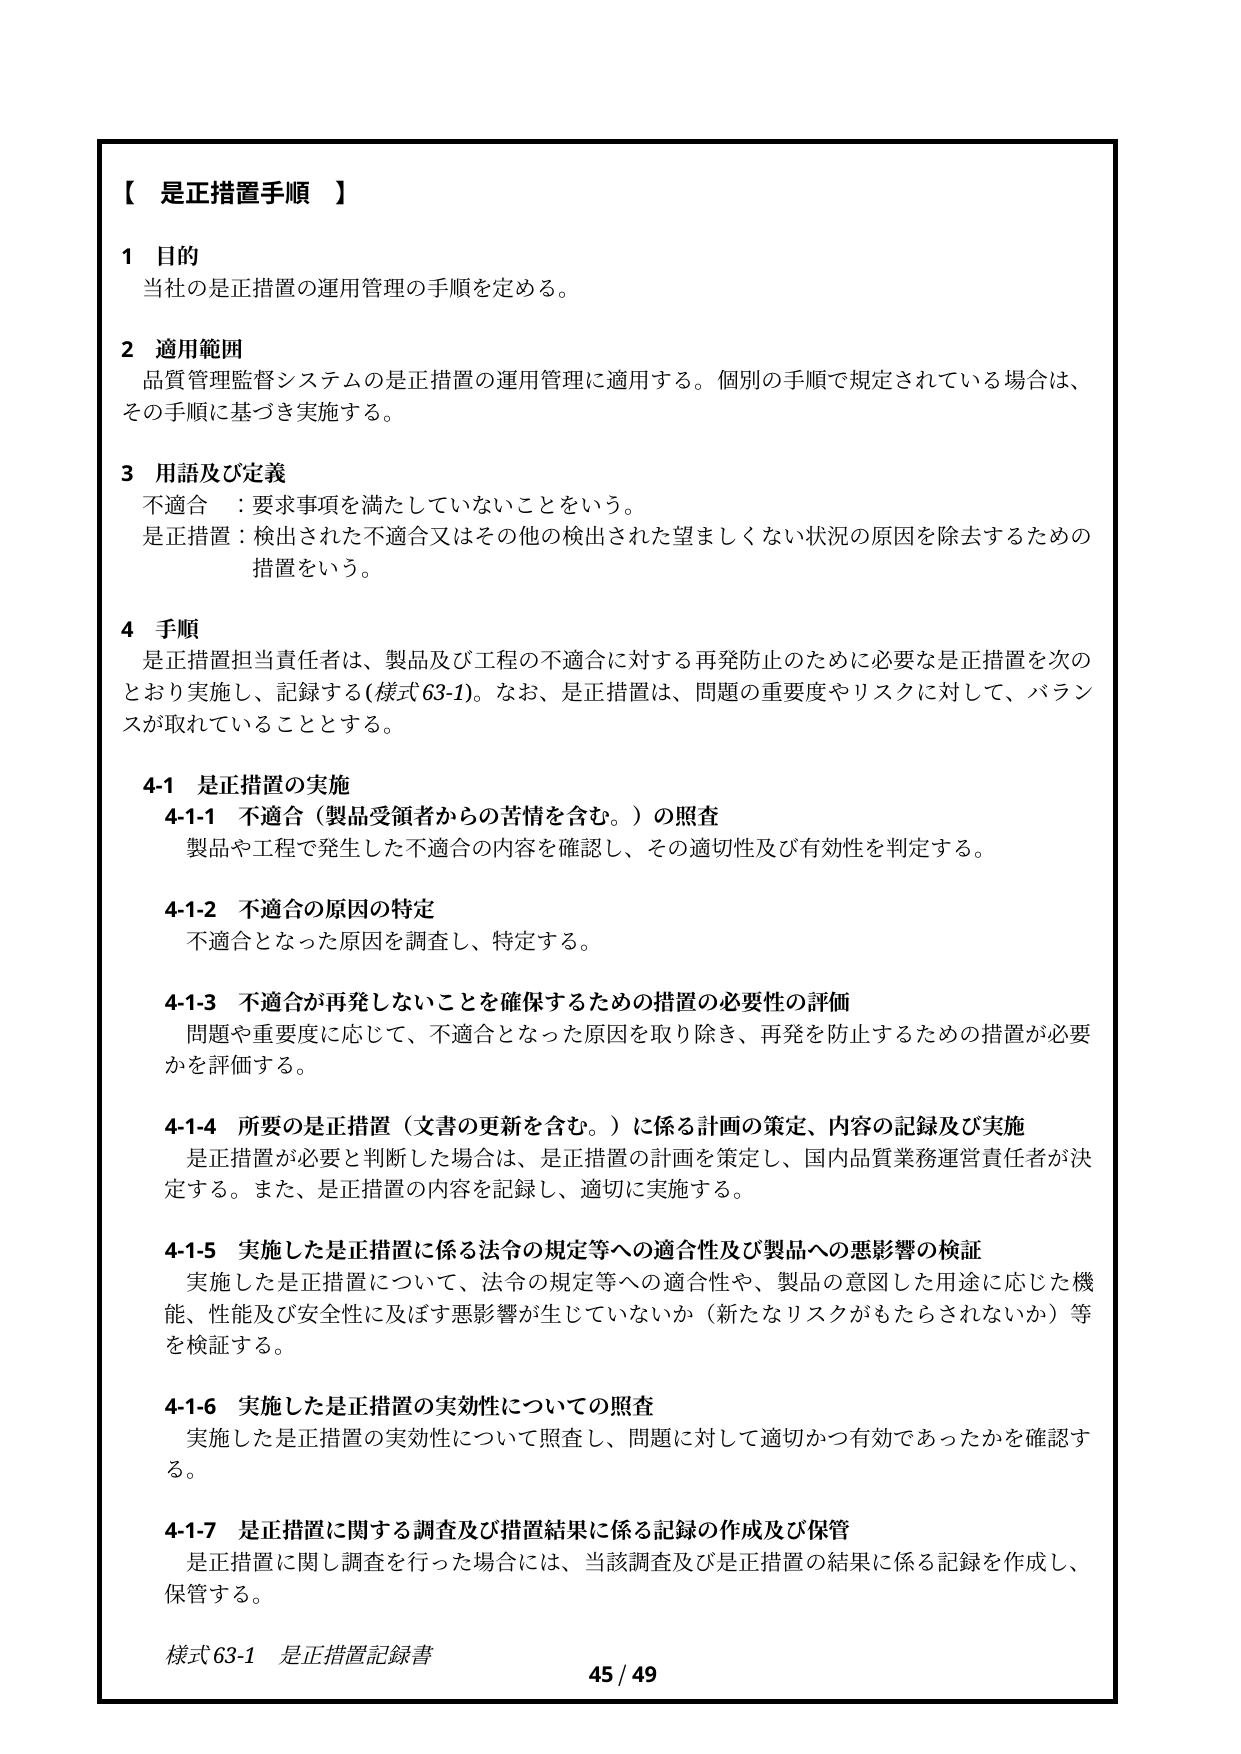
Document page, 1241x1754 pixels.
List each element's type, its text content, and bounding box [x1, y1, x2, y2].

table_header 【 是正措置手順 】 1 目的 当社の是正措置の運用管理の手順を定める。 2 適用範囲 品質管理監督システムの是正措置の運用管理に適用する。個別の手順で規定されている場合は、その手順に基づき実施する。 3 用語及び定義 不適合 ：要求事項を満たしていないことをいう。 是正措置：検出された不適合又はその他の検出された望ましくない状況の原因を除去するための措置をいう。 4 手順 是正措置担当責任者は、製品及び工程の不適合に対する再発防止のために必要な是正措置を次のとおり実施し、記録する(様式63-1)。なお、是正措置は、問題の重要度やリスクに対して、バランスが取れていることとする。 4-1 是正措置の実施 4-1-1 不適合（製品受領者からの苦情を含む。）の照査 製品や工程で発生した不適合の内容を確認し、その適切性及び有効性を判定する。 4-1-2 不適合の原因の特定 不適合となった原因を調査し、特定する。 4-1-3 不適合が再発しないことを確保するための措置の必要性の評価 問題や重要度に応じて、不適合となった原因を取り除き、再発を防止するための措置が必要かを評価する。 4-1-4 所要の是正措置（文書の更新を含む。）に係る計画の策定、内容の記録及び実施 是正措置が必要と判断した場合は、是正措置の計画を策定し、国内品質業務運営責任者が決定する。また、是正措置の内容を記録し、適切に実施する。 4-1-5 実施した是正措置に係る法令の規定等への適合性及び製品への悪影響の検証 実施した是正措置について、法令の規定等への適合性や、製品の意図した用途に応じた機能、性能及び安全性に及ぼす悪影響が生じていないか（新たなリスクがもたらされないか）等を検証する。 4-1-6 実施した是正措置の実効性についての照査 実施した是正措置の実効性について照査し、問題に対して適切かつ有効であったかを確認する。 4-1-7 是正措置に関する調査及び措置結果に係る記録の作成及び保管 是正措置に関し調査を行った場合には、当該調査及び是正措置の結果に係る記録を作成し、保管する。 様式63-1 是正措置記録書 [102, 144, 1113, 1699]
